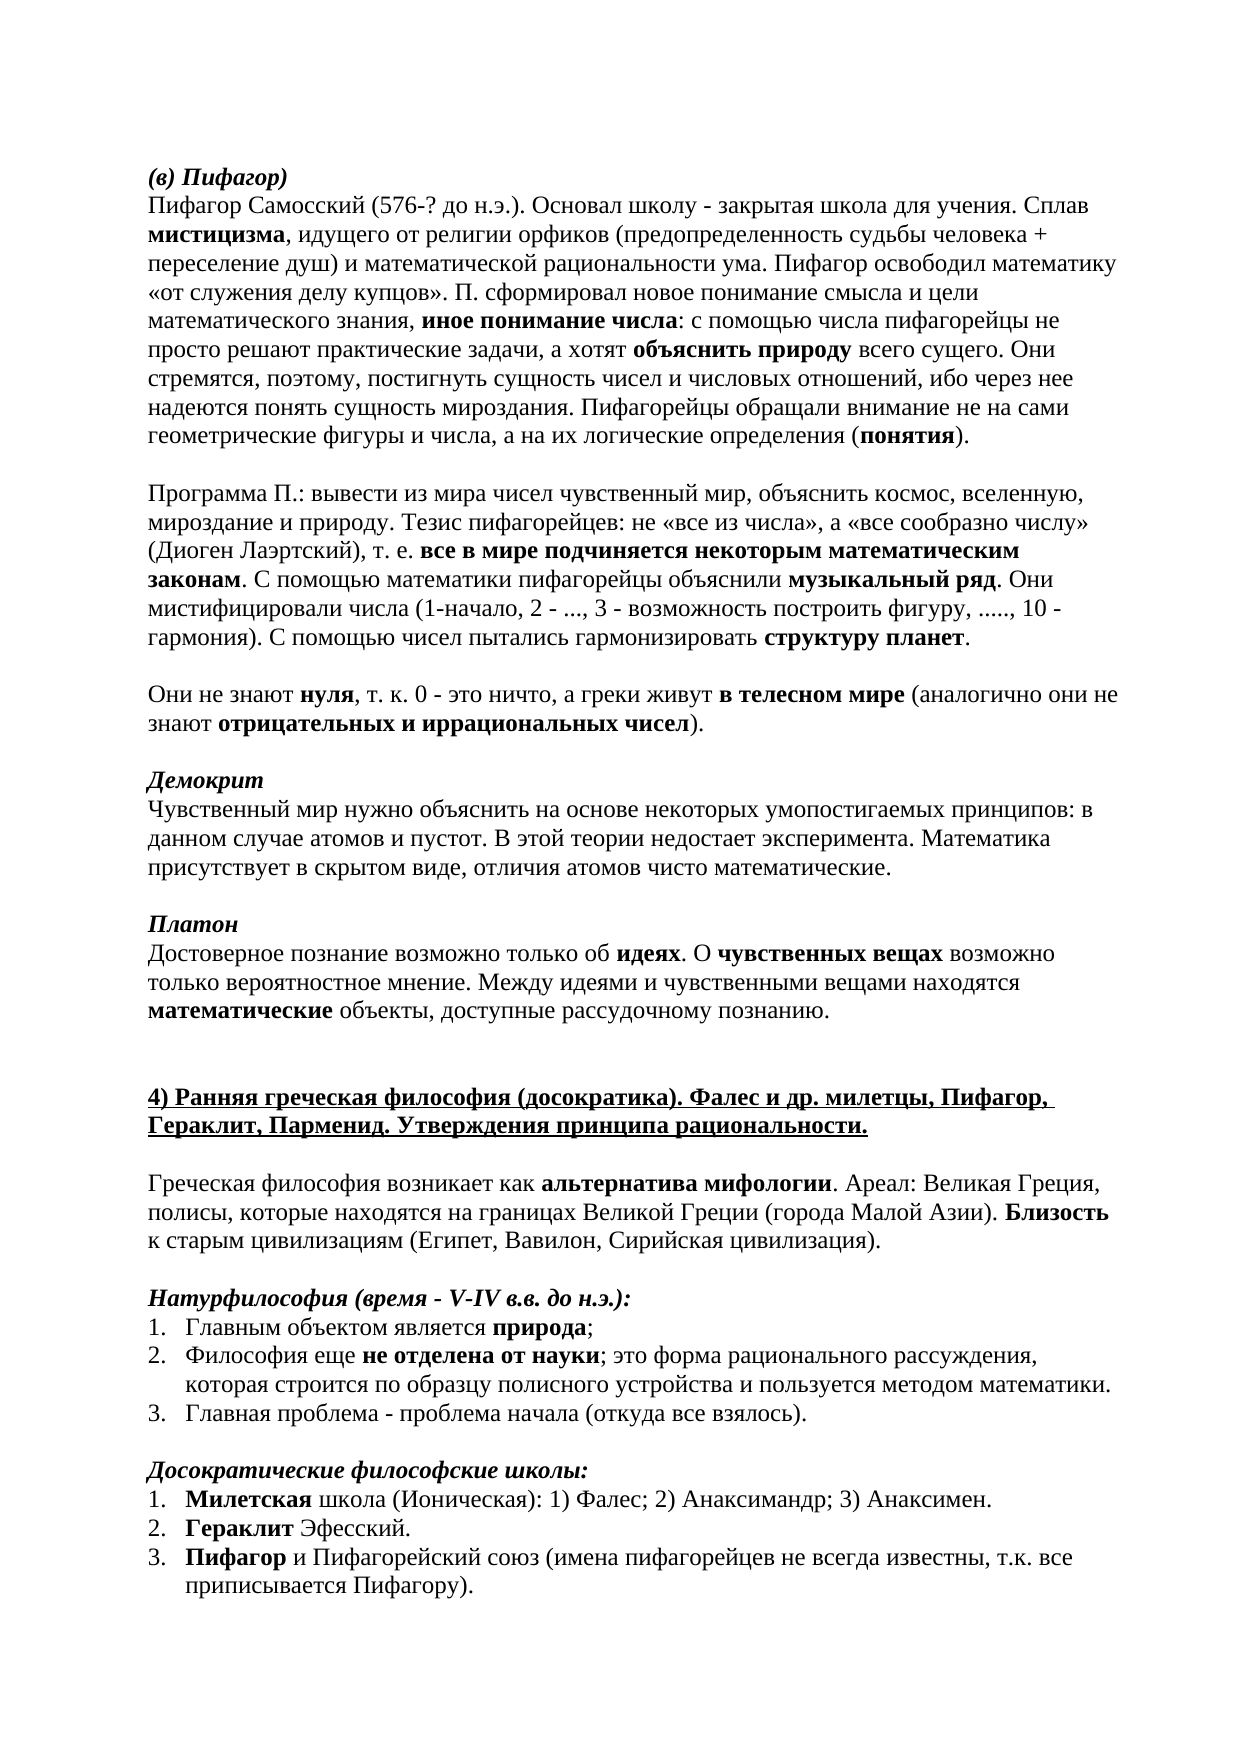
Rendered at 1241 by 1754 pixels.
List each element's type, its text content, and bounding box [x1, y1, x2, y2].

text Программа П.: вывести из мира чисел чувственный мир, объяснить космос, вселенную, мироздание и природу. Тезис пифагорейцев: не «все из числа», а «все сообразно числу» (Диоген Лаэртский), т. е. все в мире подчиняется некоторым математическим законам. С помощью математики пифагорейцы объяснили музыкальный ряд. Они мистифицировали числа (1-начало, 2 - ..., 3 - возможность построить фигуру, ....., 10 - гармония). С помощью чисел пытались гармонизировать структуру планет. [148, 478, 1122, 650]
text 4) Ранняя греческая философия (досократика). Фалес и др. милетцы, Пифагор, Гераклит, Парменид. Утверждения принципа рациональности. [148, 1082, 1122, 1139]
text Пифагор Самосский (576-? до н.э.). Основал школу - закрытая школа для учения. Сплав мистицизма, идущего от религии орфиков (предопределенность судьбы человека + переселение душ) и математической рациональности ума. Пифагор освободил математику «от служения делу купцов». П. сформировал новое понимание смысла и цели математического знания, иное понимание числа: с помощью числа пифагорейцы не просто решают практические задачи, а хотят объяснить природу всего сущего. Они стремятся, поэтому, постигнуть сущность чисел и числовых отношений, ибо через нее надеются понять сущность мироздания. Пифагорейцы обращали внимание не на сами геометрические фигуры и числа, а на их логические определения (понятия). [148, 190, 1122, 449]
text Натурфилософия (время - V-IV в.в. до н.э.): [148, 1283, 1122, 1312]
list Пифагор и Пифагорейский союз (имена пифагорейцев не всегда известны, т.к. все приписывается Пифагору). [148, 1542, 1122, 1599]
text Достоверное познание возможно только об идеях. О чувственных вещах возможно только вероятностное мнение. Между идеями и чувственными вещами находятся математические объекты, доступные рассудочному познанию. [148, 938, 1122, 1024]
text (в) Пифагор) [148, 162, 1122, 190]
subtitle Платон [148, 909, 1122, 938]
list Философия еще не отделена от науки; это форма рационального рассуждения, которая строится по образцу полисного устройства и пользуется методом математики. [148, 1340, 1122, 1398]
text Они не знают нуля, т. к. 0 - это ничто, а греки живут в телесном мире (аналогично они не знают отрицательных и иррациональных чисел). [148, 679, 1122, 737]
text Греческая философия возникает как альтернатива мифологии. Ареал: Великая Греция, полисы, которые находятся на границах Великой Греции (города Малой Азии). Близость к старым цивилизациям (Египет, Вавилон, Сирийская цивилизация). [148, 1168, 1122, 1254]
list Главным объектом является природа; [148, 1312, 1122, 1340]
subtitle Демокрит [148, 765, 1122, 794]
list Гераклит Эфесский. [148, 1513, 1122, 1542]
text Чувственный мир нужно объяснить на основе некоторых умопостигаемых принципов: в данном случае атомов и пустот. В этой теории недостает эксперимента. Математика присутствует в скрытом виде, отличия атомов чисто математические. [148, 794, 1122, 880]
text Досократические философские школы: [148, 1455, 1122, 1484]
list Милетская школа (Ионическая): 1) Фалес; 2) Анаксимандр; 3) Анаксимен. [148, 1484, 1122, 1513]
list Главная проблема - проблема начала (откуда все взялось). [148, 1398, 1122, 1427]
